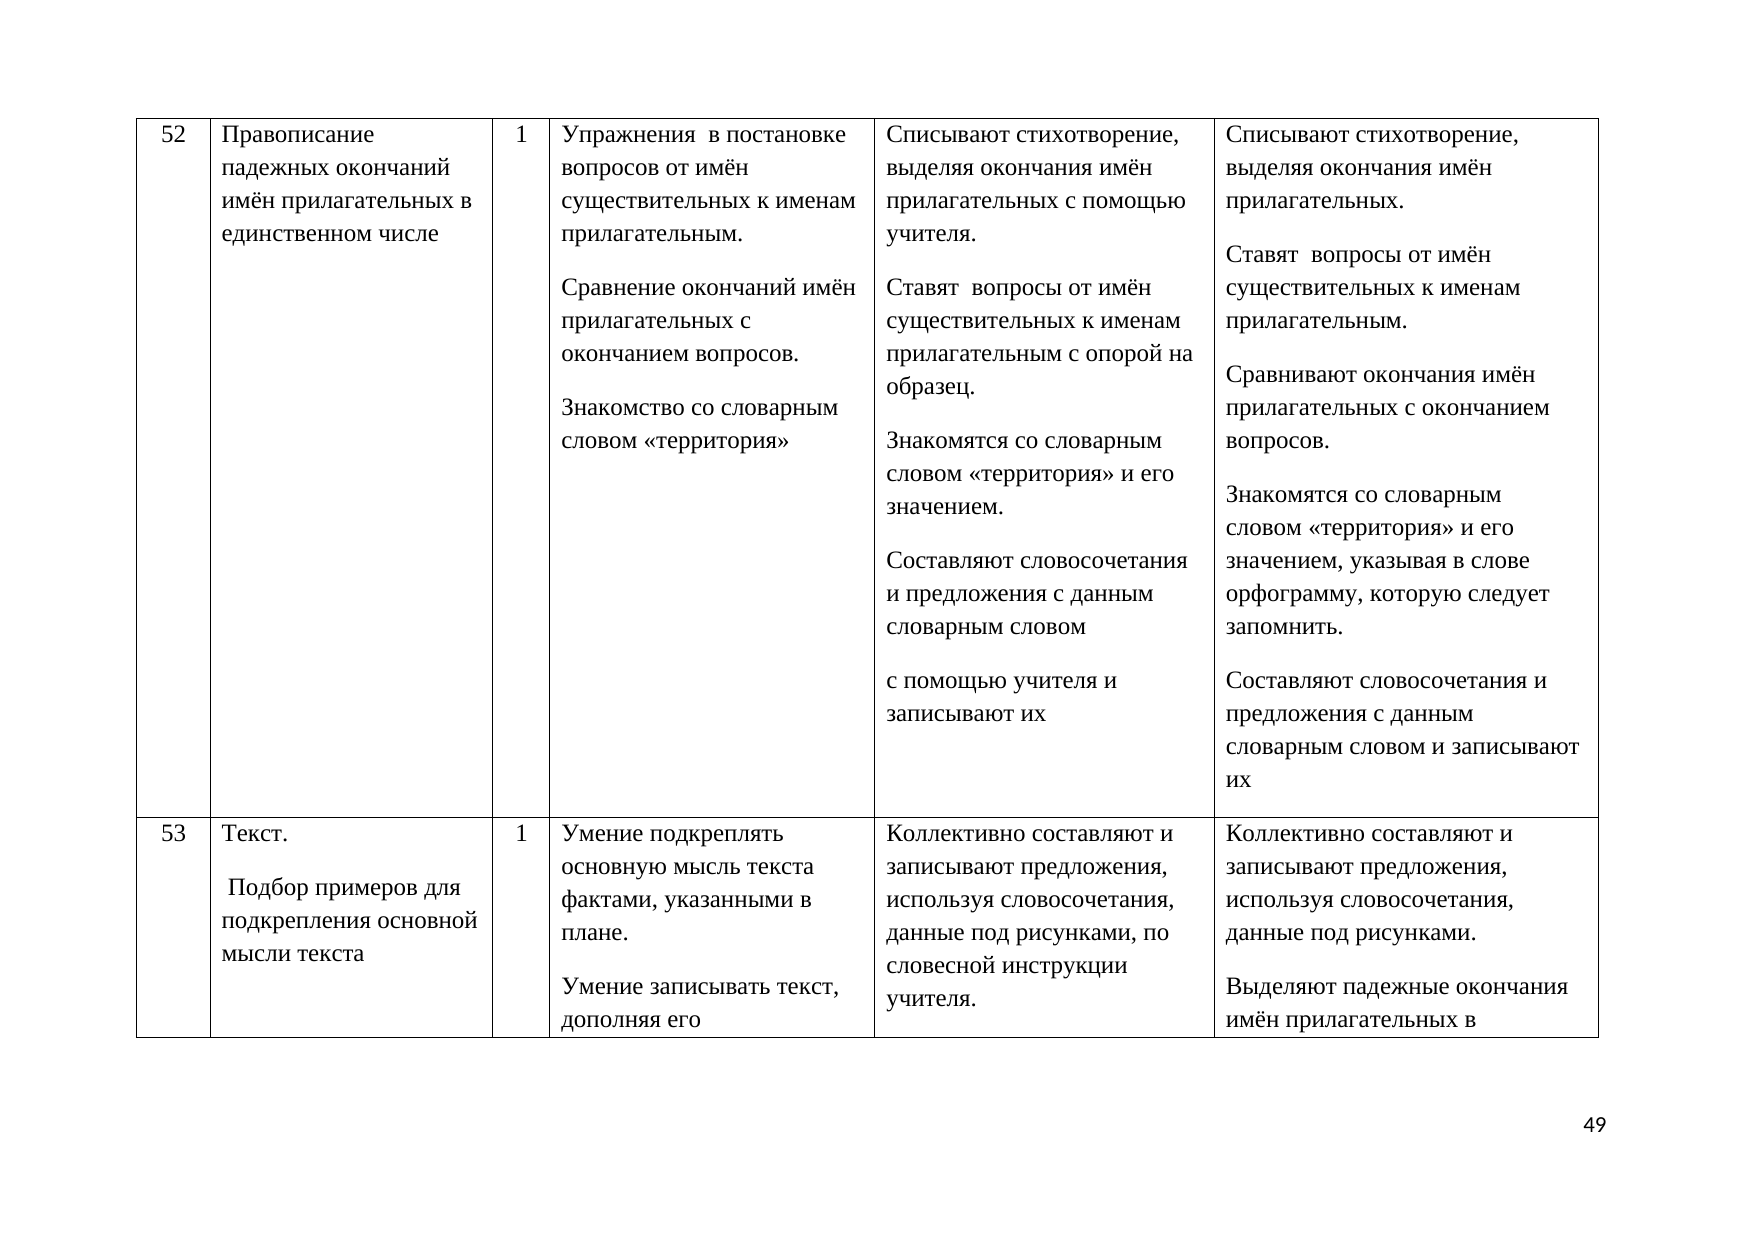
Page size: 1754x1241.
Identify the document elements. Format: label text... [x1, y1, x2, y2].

table_header Упражнения в постановке вопросов от имён существительных к именам прилагательным. Сравнение окончаний имён прилагательных с окончанием вопросов. Знакомство со словарным словом «территория» [550, 119, 874, 817]
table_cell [550, 818, 874, 1037]
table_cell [1215, 818, 1598, 1037]
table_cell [875, 818, 1214, 1037]
table_header 52 [137, 119, 210, 817]
table_header Правописание падежных окончаний имён прилагательных в единственном числе [211, 119, 492, 817]
table_header 1 [493, 119, 549, 817]
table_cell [211, 818, 492, 1037]
table_header Списывают стихотворение, выделяя окончания имён прилагательных. Ставят вопросы от имён существительных к именам прилагательным. Сравнивают окончания имён прилагательных с окончанием вопросов. Знакомятся со словарным словом «территория» и его значением, указывая в слове орфограмму, которую следует запомнить. Составляют словосочетания и предложения с данным словарным словом и записывают их [1215, 119, 1598, 817]
table_cell 1 [493, 818, 549, 1037]
table_header Списывают стихотворение, выделяя окончания имён прилагательных с помощью учителя. Ставят вопросы от имён существительных к именам прилагательным с опорой на образец. Знакомятся со словарным словом «территория» и его значением. Составляют словосочетания и предложения с данным словарным словом с помощью учителя и записывают их [875, 119, 1214, 817]
table_cell 53 [137, 818, 210, 1037]
